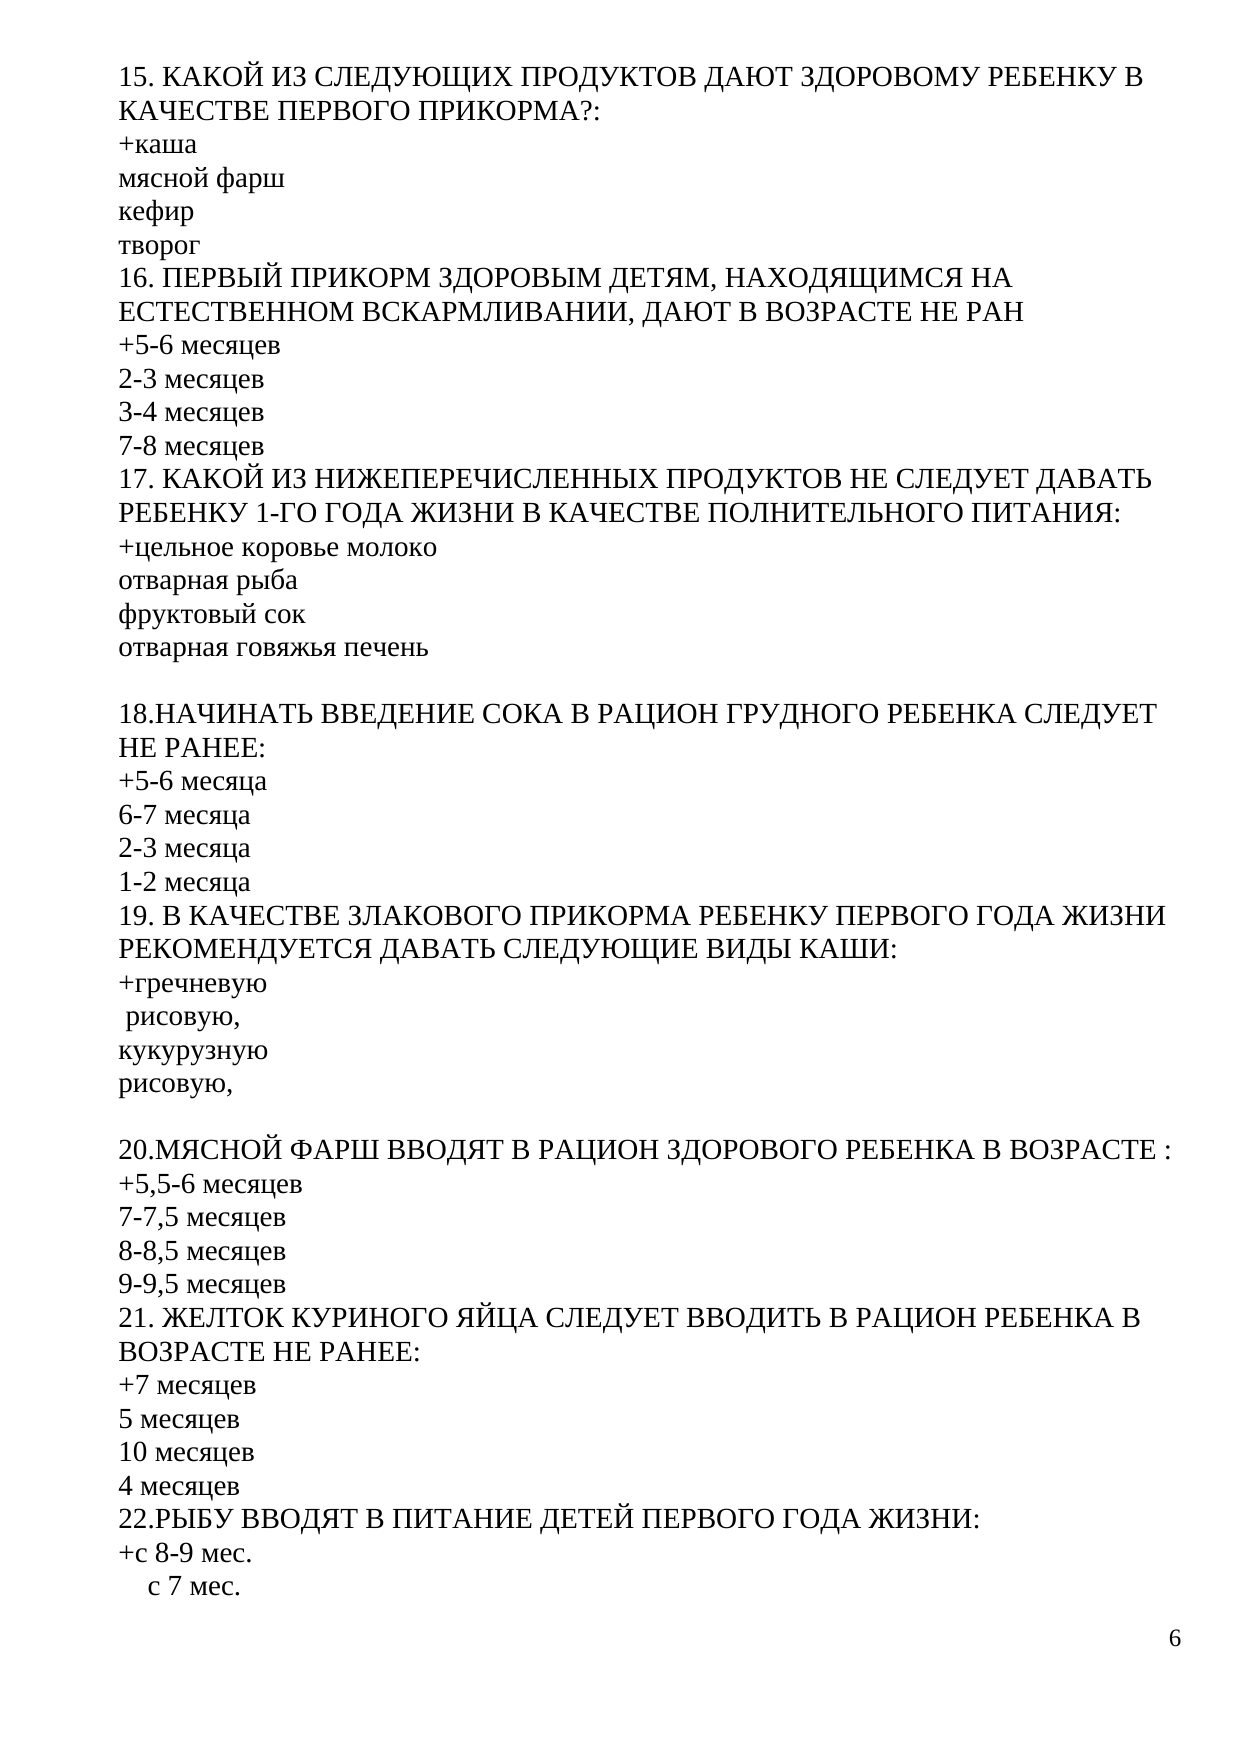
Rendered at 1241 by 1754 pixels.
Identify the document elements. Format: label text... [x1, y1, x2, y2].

text 7-7,5 месяцев [118, 1199, 1181, 1233]
text 6-7 месяца [118, 797, 1181, 831]
text 8-8,5 месяцев [118, 1233, 1181, 1267]
text рисовую, [118, 998, 1181, 1032]
text 2-3 месяцев [118, 361, 1181, 394]
text отварная говяжья печень [118, 629, 1181, 663]
text 1-2 месяца [118, 864, 1181, 898]
text +7 месяцев [118, 1367, 1181, 1401]
text 3-4 месяцев [118, 394, 1181, 428]
text 22.РЫБУ ВВОДЯТ В ПИТАНИЕ ДЕТЕЙ ПЕРВОГО ГОДА ЖИЗНИ: [118, 1501, 1181, 1535]
text 21. ЖЕЛТОК КУРИНОГО ЯЙЦА СЛЕДУЕТ ВВОДИТЬ В РАЦИОН РЕБЕНКА В ВОЗРАСТЕ НЕ РАНЕЕ: [118, 1300, 1181, 1367]
text 5 месяцев [118, 1401, 1181, 1434]
text +гречневую [118, 965, 1181, 998]
text +каша [118, 126, 1181, 160]
text рисовую, [118, 1065, 1181, 1099]
text +цельное коровье молоко [118, 529, 1181, 562]
text +5-6 месяца [118, 763, 1181, 797]
text 9-9,5 месяцев [118, 1267, 1181, 1300]
text с 7 мес. [118, 1568, 1181, 1602]
text 7-8 месяцев [118, 428, 1181, 462]
text отварная рыба [118, 562, 1181, 596]
text 15. КАКОЙ ИЗ СЛЕДУЮЩИХ ПРОДУКТОВ ДАЮТ ЗДОРОВОМУ РЕБЕНКУ В КАЧЕСТВЕ ПЕРВОГО ПРИКОРМА?: [118, 59, 1181, 126]
text кукурузную [118, 1032, 1181, 1065]
text 16. ПЕРВЫЙ ПРИКОРМ ЗДОРОВЫМ ДЕТЯМ, НАХОДЯЩИМСЯ НА ЕСТЕСТВЕННОМ ВСКАРМЛИВАНИИ, ДАЮТ В ВОЗРАСТЕ НЕ РАН [118, 260, 1181, 327]
text +5,5-6 месяцев [118, 1166, 1181, 1199]
text 18.НАЧИНАТЬ ВВЕДЕНИЕ СОКА В РАЦИОН ГРУДНОГО РЕБЕНКА СЛЕДУЕТ НЕ РАНЕЕ: [118, 696, 1181, 763]
text 20.МЯСНОЙ ФАРШ ВВОДЯТ В РАЦИОН ЗДОРОВОГО РЕБЕНКА В ВОЗРАСТЕ : [118, 1132, 1181, 1166]
text творог [118, 227, 1181, 260]
text 2-3 месяца [118, 831, 1181, 864]
text +5-6 месяцев [118, 327, 1181, 361]
text 17. КАКОЙ ИЗ НИЖЕПЕРЕЧИСЛЕННЫХ ПРОДУКТОВ НЕ СЛЕДУЕТ ДАВАТЬ РЕБЕНКУ 1-ГО ГОДА ЖИЗНИ В КАЧЕСТВЕ ПОЛНИТЕЛЬНОГО ПИТАНИЯ: [118, 462, 1181, 529]
text фруктовый сок [118, 596, 1181, 629]
text +с 8-9 мес. [118, 1535, 1181, 1568]
text кефир [118, 193, 1181, 227]
text мясной фарш [118, 160, 1181, 193]
text 4 месяцев [118, 1468, 1181, 1501]
text 19. В КАЧЕСТВЕ ЗЛАКОВОГО ПРИКОРМА РЕБЕНКУ ПЕРВОГО ГОДА ЖИЗНИ РЕКОМЕНДУЕТСЯ ДАВАТЬ СЛЕДУЮЩИЕ ВИДЫ КАШИ: [118, 898, 1181, 965]
text 10 месяцев [118, 1434, 1181, 1468]
